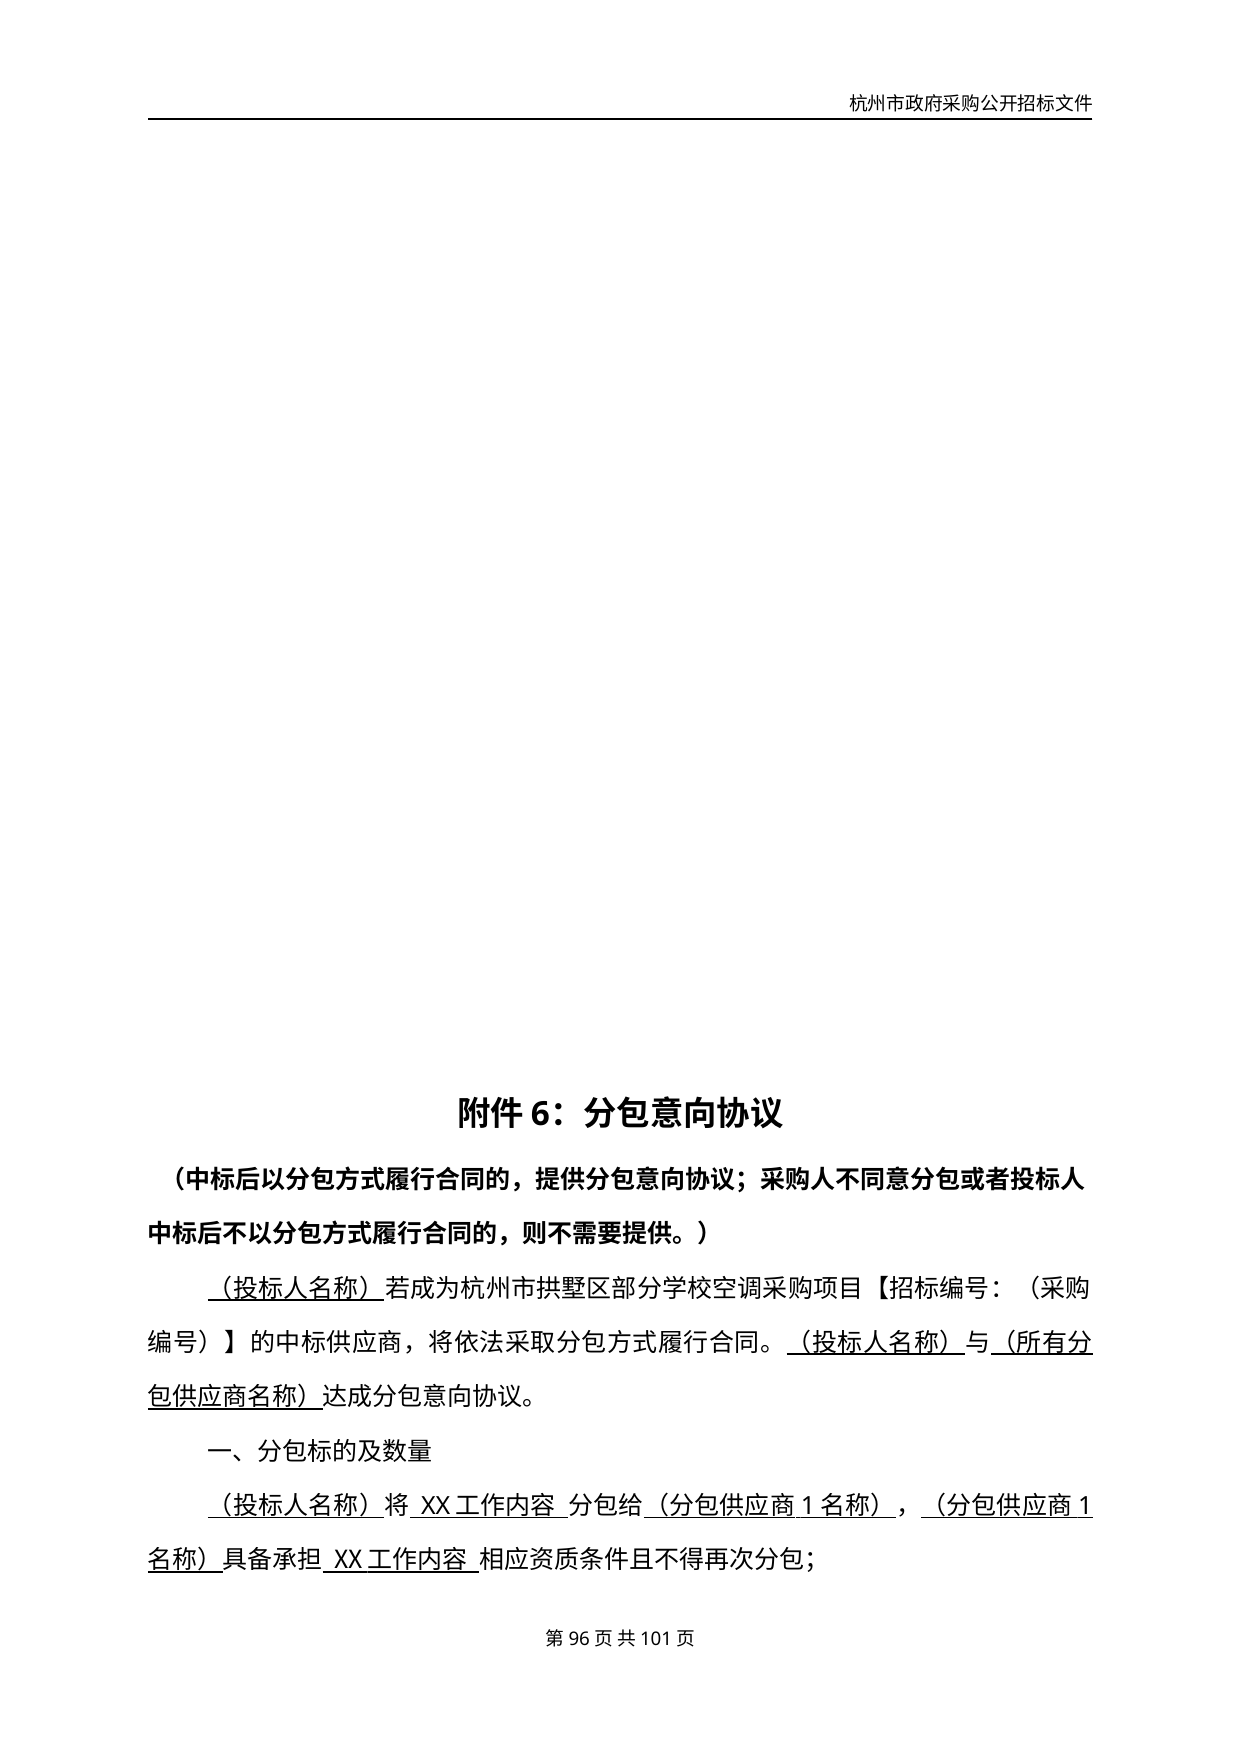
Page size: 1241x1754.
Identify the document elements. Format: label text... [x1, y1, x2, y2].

text 附件6：分包意向协议 [148, 1087, 1092, 1135]
text （中标后以分包方式履行合同的，提供分包意向协议；采购人不同意分包或者投标人中标后不以分包方式履行合同的，则不需要提供。） [148, 1159, 1092, 1250]
text （投标人名称）若成为杭州市拱墅区部分学校空调采购项目【招标编号：（采购编号）】的中标供应商，将依法采取分包方式履行合同。（投标人名称）与（所有分包供应商名称）达成分包意向协议。 [148, 1268, 1092, 1413]
text 一、分包标的及数量 [148, 1431, 1092, 1467]
text （投标人名称）将 XX工作内容 分包给（分包供应商1名称），（分包供应商1名称）具备承担 XX工作内容 相应资质条件且不得再次分包； [148, 1486, 1092, 1576]
